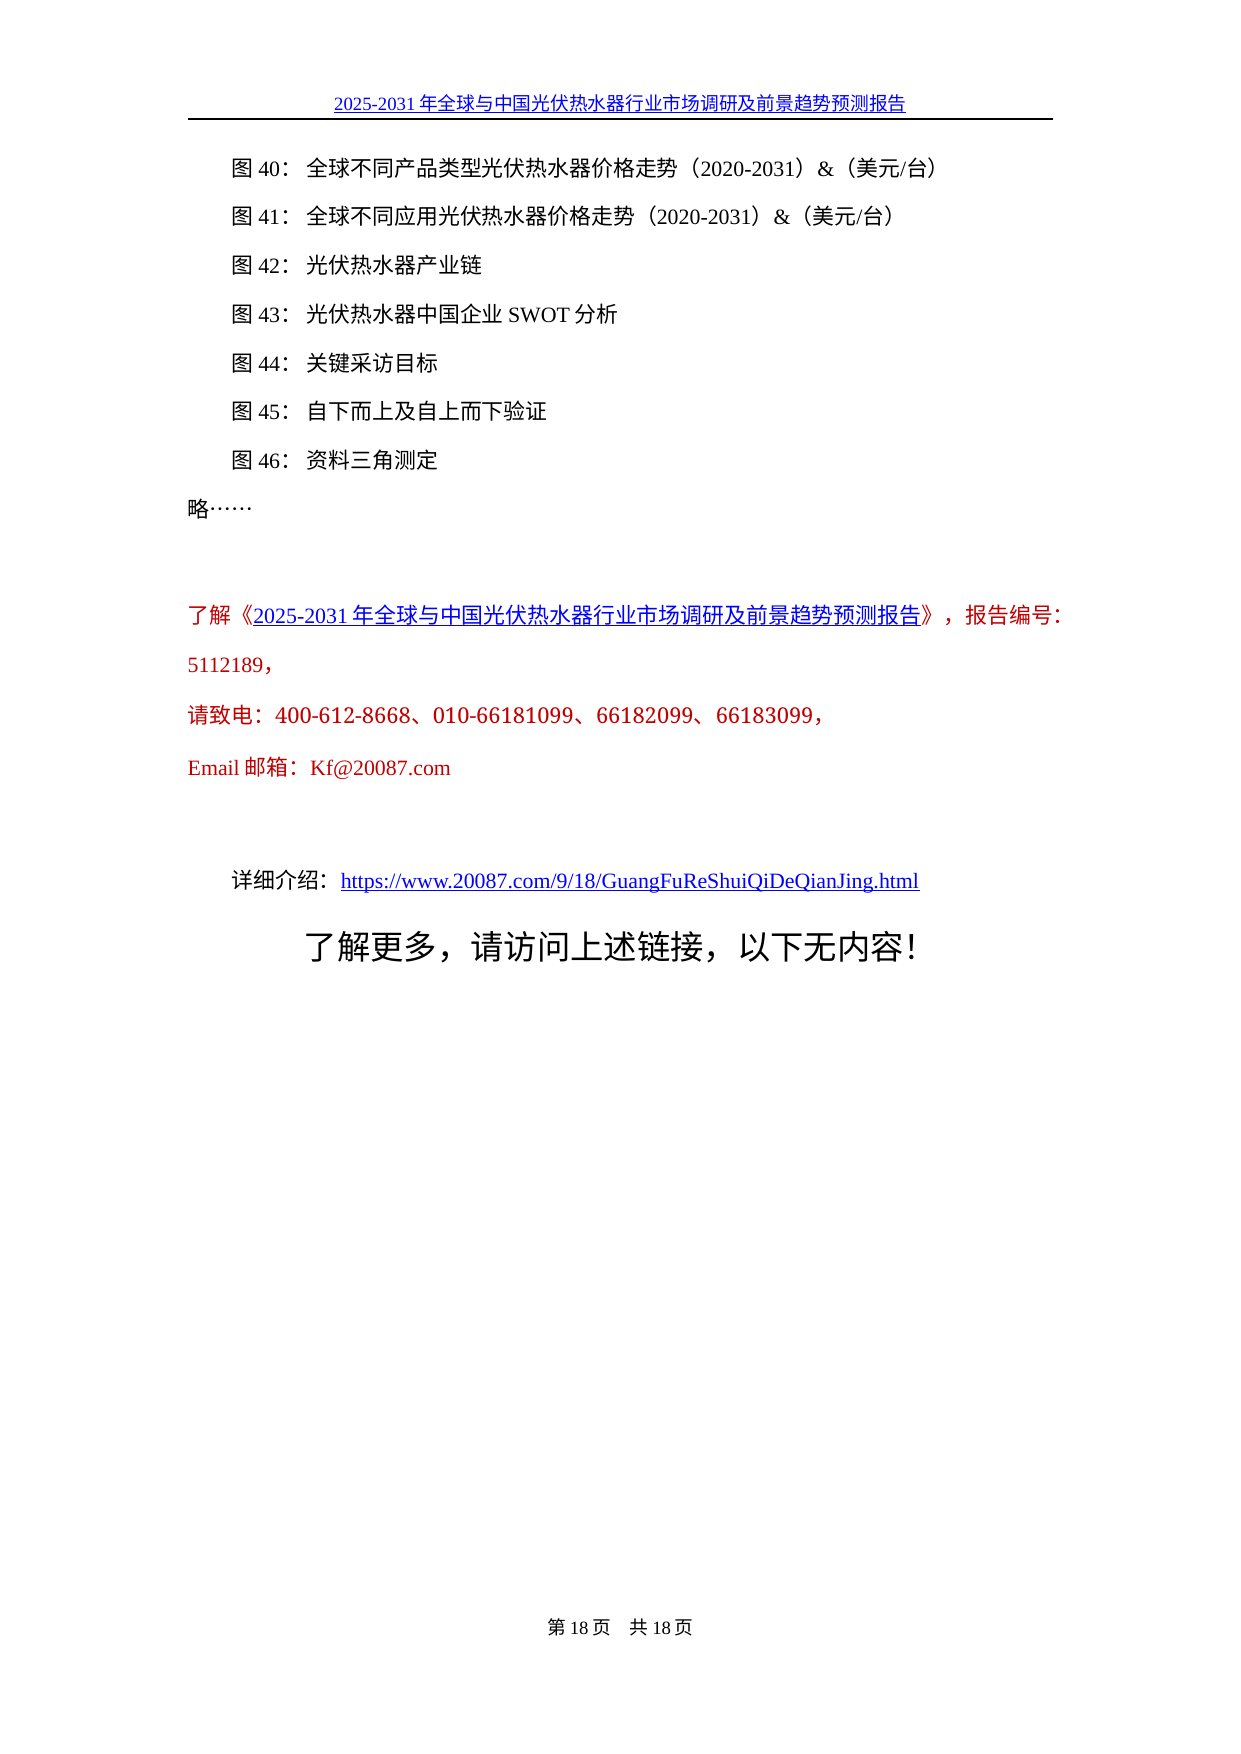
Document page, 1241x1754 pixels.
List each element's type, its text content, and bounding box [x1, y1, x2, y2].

text 详细介绍：https://www.20087.com/9/18/GuangFuReShuiQiDeQianJing.html [187, 863, 1053, 895]
title 了解更多，请访问上述链接，以下无内容！ [187, 913, 1053, 978]
text Email邮箱：Kf@20087.com [187, 750, 1053, 782]
text 请致电：400-612-8668、010-66181099、66182099、66183099， [187, 698, 1053, 731]
text 了解《2025-2031年全球与中国光伏热水器行业市场调研及前景趋势预测报告》，报告编号：5112189， [187, 598, 1053, 679]
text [187, 150, 1053, 524]
